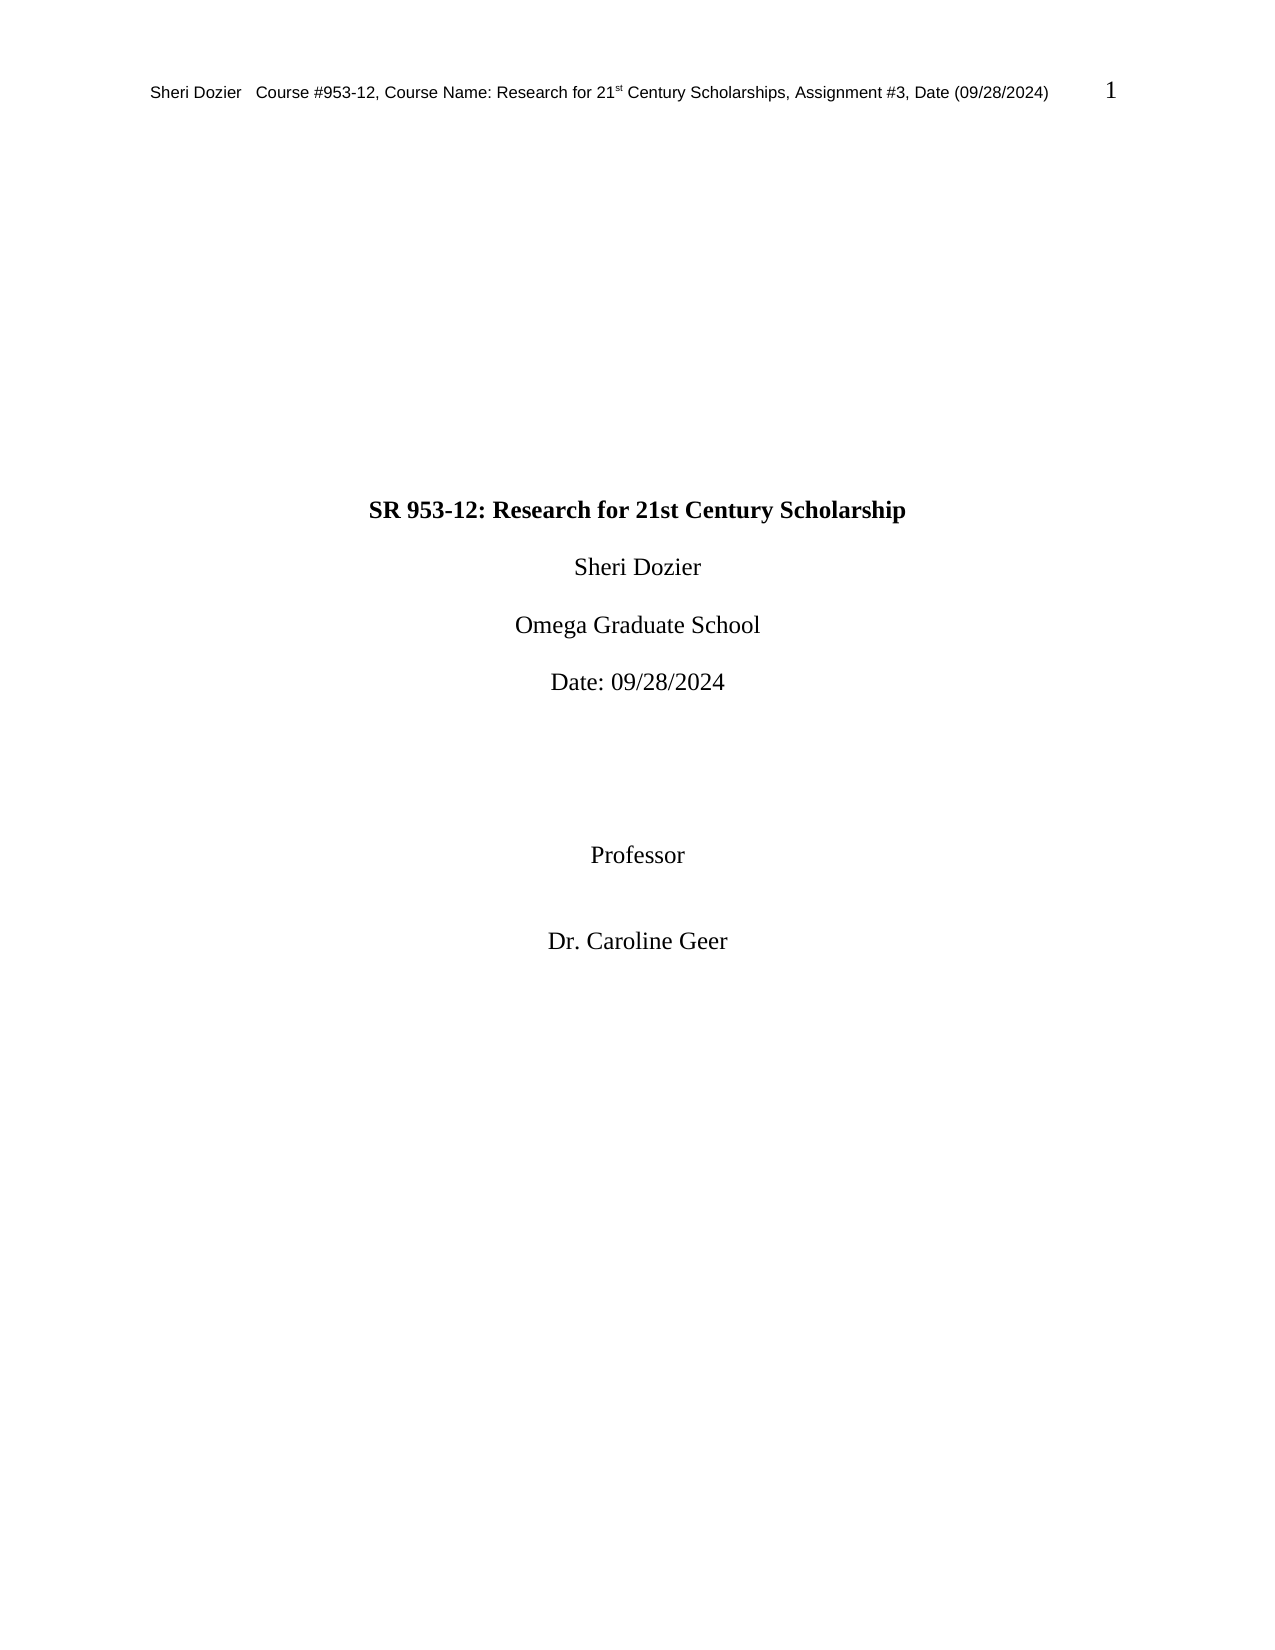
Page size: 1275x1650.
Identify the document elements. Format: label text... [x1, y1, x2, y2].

text Date: 09/28/2024 [150, 667, 1125, 696]
text Sheri Dozier [150, 552, 1125, 581]
text SR 953-12: Research for 21st Century Scholarship [150, 495, 1125, 524]
text Omega Graduate School [150, 610, 1125, 639]
text Professor [150, 840, 1125, 869]
text Dr. Caroline Geer [150, 926, 1125, 955]
